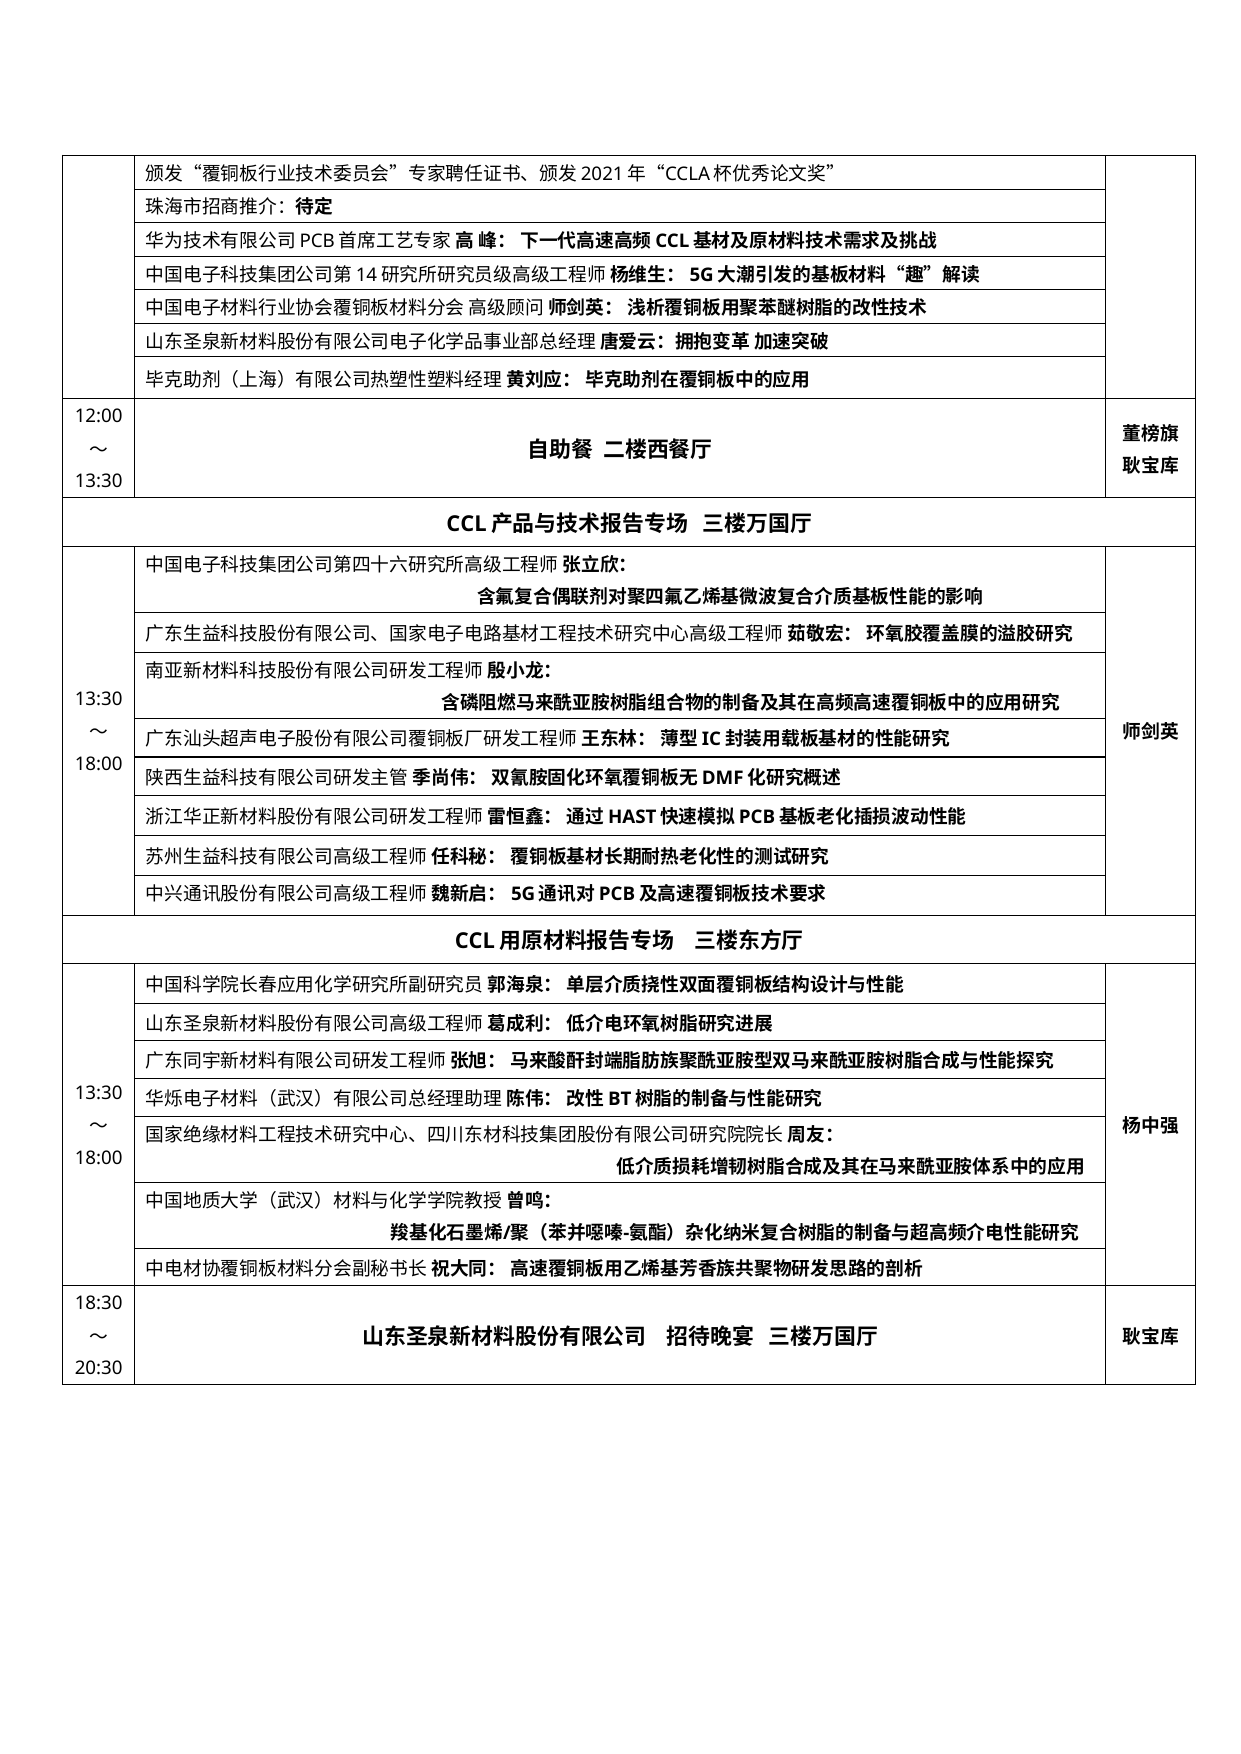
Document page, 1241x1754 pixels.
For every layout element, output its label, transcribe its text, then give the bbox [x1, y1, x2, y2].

table_cell 中国电子科技集团公司第14研究所研究员级高级工程师 杨维生： 5G大潮引发的基板材料“趣”解读 [135, 257, 1105, 289]
table_cell CCL产品与技术报告专场 三楼万国厅 [63, 498, 1195, 546]
table_cell 浙江华正新材料股份有限公司研发工程师 雷恒鑫： 通过HAST快速模拟PCB基板老化插损波动性能 [135, 796, 1105, 834]
table_cell CCL用原材料报告专场 三楼东方厅 [63, 916, 1195, 963]
table_cell 颁发“覆铜板行业技术委员会”专家聘任证书、颁发2021年“CCLA杯优秀论文奖” [135, 156, 1105, 188]
table_cell 董榜旗 耿宝库 [1106, 399, 1195, 497]
table_cell 12:00～13:30 [63, 399, 134, 497]
table_cell 自助餐 二楼西餐厅 [135, 399, 1105, 497]
table_cell 华烁电子材料（武汉）有限公司总经理助理 陈伟： 改性BT树脂的制备与性能研究 [135, 1079, 1105, 1116]
table_cell 中国地质大学（武汉）材料与化学学院教授 曾鸣： 羧基化石墨烯/聚（苯并噁嗪-氨酯）杂化纳米复合树脂的制备与超高频介电性能研究 [135, 1183, 1105, 1248]
table_cell 南亚新材料科技股份有限公司研发工程师 殷小龙： 含磷阻燃马来酰亚胺树脂组合物的制备及其在高频高速覆铜板中的应用研究 [135, 653, 1105, 718]
table_cell 毕克助剂（上海）有限公司热塑性塑料经理 黄刘应： 毕克助剂在覆铜板中的应用 [135, 357, 1105, 398]
table_cell 苏州生益科技有限公司高级工程师 任科秘： 覆铜板基材长期耐热老化性的测试研究 [135, 836, 1105, 874]
table_cell 广东同宇新材料有限公司研发工程师 张旭： 马来酸酐封端脂肪族聚酰亚胺型双马来酰亚胺树脂合成与性能探究 [135, 1041, 1105, 1078]
table_cell 13:30～ 18:00 [63, 964, 134, 1285]
table_cell 国家绝缘材料工程技术研究中心、四川东材科技集团股份有限公司研究院院长 周友： 低介质损耗增韧树脂合成及其在马来酰亚胺体系中的应用 [135, 1117, 1105, 1182]
table_cell 广东生益科技股份有限公司、国家电子电路基材工程技术研究中心高级工程师 茹敬宏： 环氧胶覆盖膜的溢胶研究 [135, 613, 1105, 652]
table_cell 山东圣泉新材料股份有限公司电子化学品事业部总经理 唐爱云：拥抱变革 加速突破 [135, 324, 1105, 356]
table_cell 中国电子科技集团公司第四十六研究所高级工程师 张立欣： 含氟复合偶联剂对聚四氟乙烯基微波复合介质基板性能的影响 [135, 547, 1105, 612]
table_cell 13:30～ 18:00 [63, 547, 134, 914]
table_cell 陕西生益科技有限公司研发主管 季尚伟： 双氰胺固化环氧覆铜板无DMF化研究概述 [135, 758, 1105, 794]
table_cell 珠海市招商推介：待定 [135, 190, 1105, 222]
table_cell 中国电子材料行业协会覆铜板材料分会 高级顾问 师剑英： 浅析覆铜板用聚苯醚树脂的改性技术 [135, 290, 1105, 323]
table_cell 广东汕头超声电子股份有限公司覆铜板厂研发工程师 王东林： 薄型IC封装用载板基材的性能研究 [135, 719, 1105, 756]
table_cell 耿宝库 [1106, 1286, 1195, 1384]
table_cell 18:30～20:30 [63, 1286, 134, 1384]
table_cell 杨中强 [1106, 964, 1195, 1285]
table_cell 山东圣泉新材料股份有限公司高级工程师 葛成利： 低介电环氧树脂研究进展 [135, 1004, 1105, 1040]
table_cell 中国科学院长春应用化学研究所副研究员 郭海泉： 单层介质挠性双面覆铜板结构设计与性能 [135, 964, 1105, 1003]
table_cell 华为技术有限公司PCB首席工艺专家 高 峰： 下一代高速高频CCL基材及原材料技术需求及挑战 [135, 223, 1105, 256]
table_cell 山东圣泉新材料股份有限公司 招待晚宴 三楼万国厅 [135, 1286, 1105, 1384]
table_cell 中电材协覆铜板材料分会副秘书长 祝大同： 高速覆铜板用乙烯基芳香族共聚物研发思路的剖析 [135, 1249, 1105, 1285]
table_cell 师剑英 [1106, 547, 1195, 914]
table_cell 中兴通讯股份有限公司高级工程师 魏新启： 5G通讯对PCB及高速覆铜板技术要求 [135, 876, 1105, 914]
